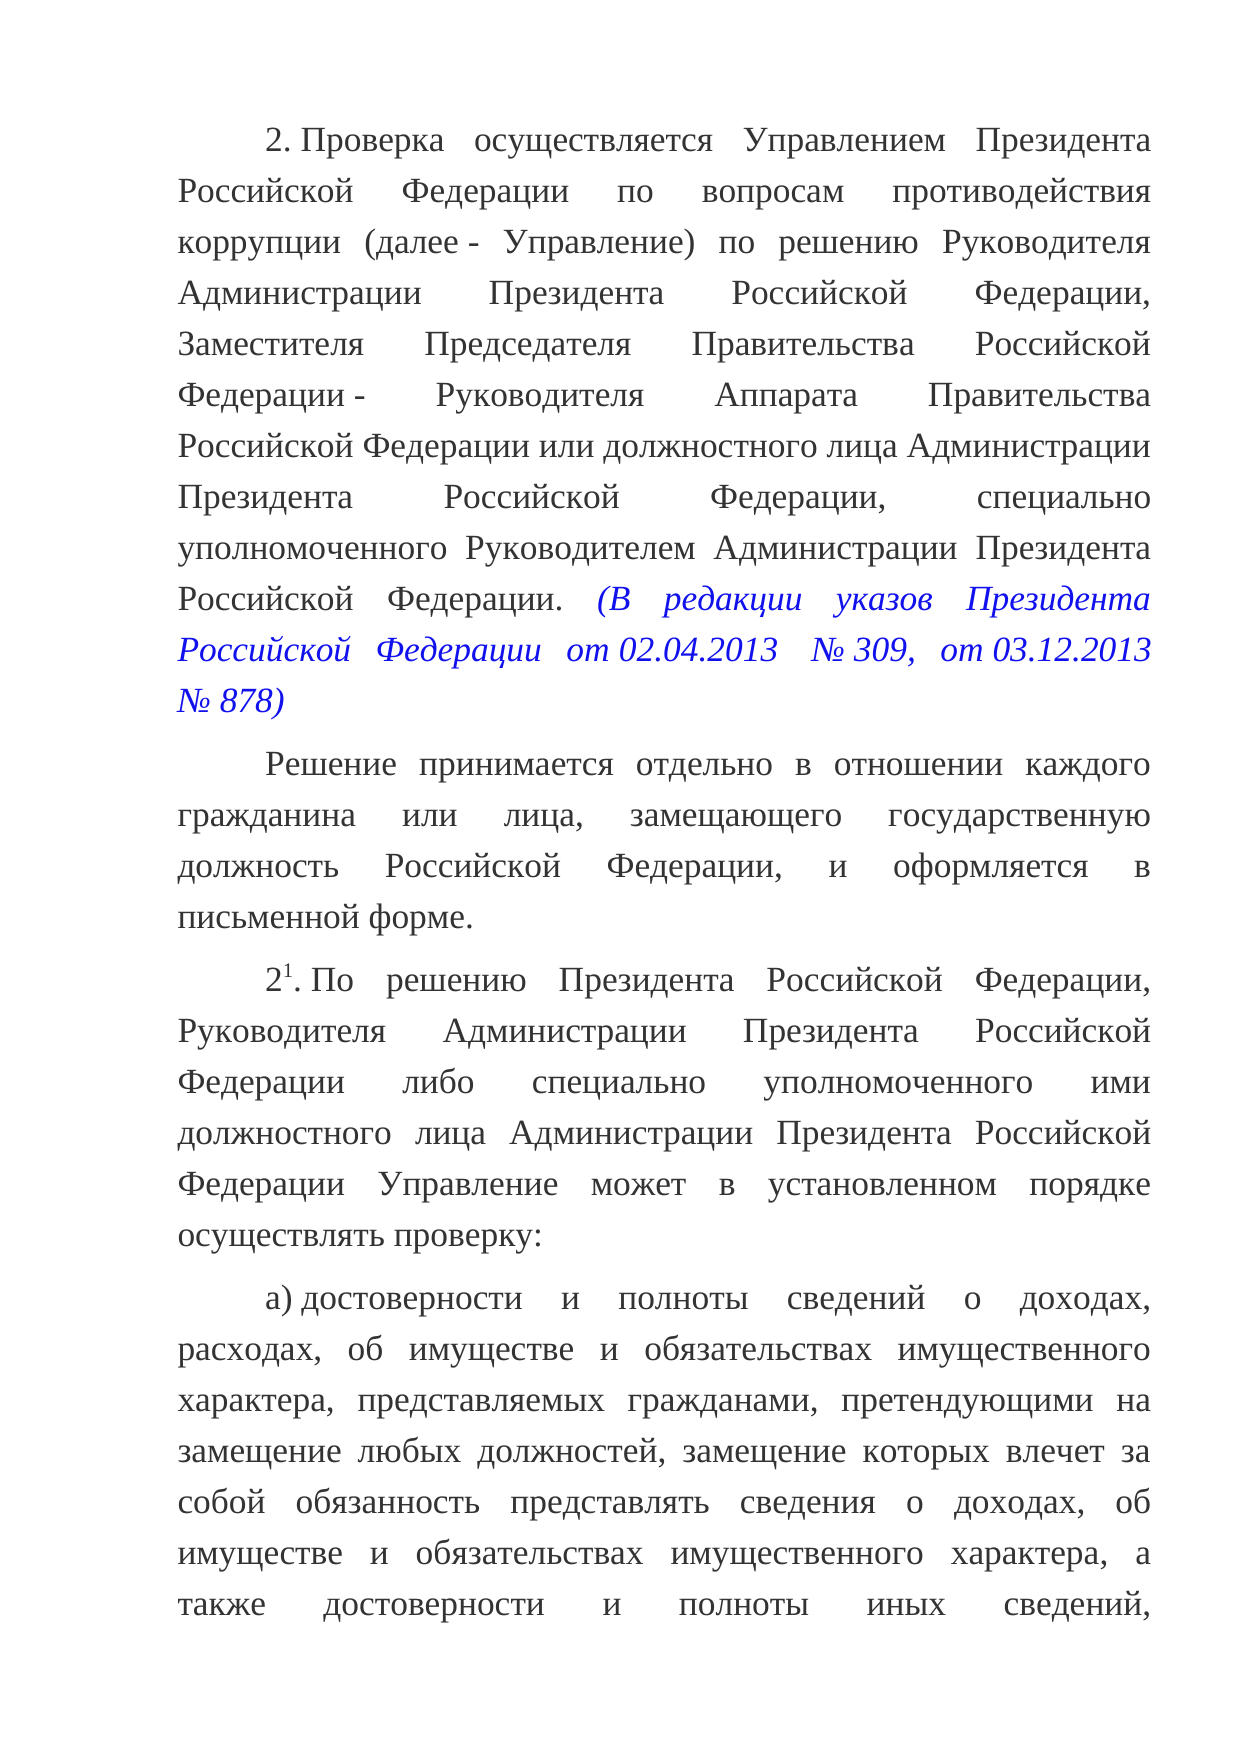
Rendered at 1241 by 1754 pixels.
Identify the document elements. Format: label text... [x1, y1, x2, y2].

text 2. Проверка осуществляется Управлением Президента Российской Федерации по вопросам противодействия коррупции (далее - Управление) по решению Руководителя Администрации Президента Российской Федерации, Заместителя Председателя Правительства Российской Федерации - Руководителя Аппарата Правительства Российской Федерации или должностного лица Администрации Президента Российской Федерации, специально уполномоченного Руководителем Администрации Президента Российской Федерации. (В редакции указов Президента Российской Федерации от 02.04.2013 № 309, от 03.12.2013 № 878) [177, 118, 1152, 720]
text Решение принимается отдельно в отношении каждого гражданина или лица, замещающего государственную должность Российской Федерации, и оформляется в письменной форме. [177, 742, 1152, 936]
text 21. По решению Президента Российской Федерации, Руководителя Администрации Президента Российской Федерации либо специально уполномоченного ими должностного лица Администрации Президента Российской Федерации Управление может в установленном порядке осуществлять проверку: [177, 958, 1152, 1254]
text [177, 1276, 1152, 1623]
